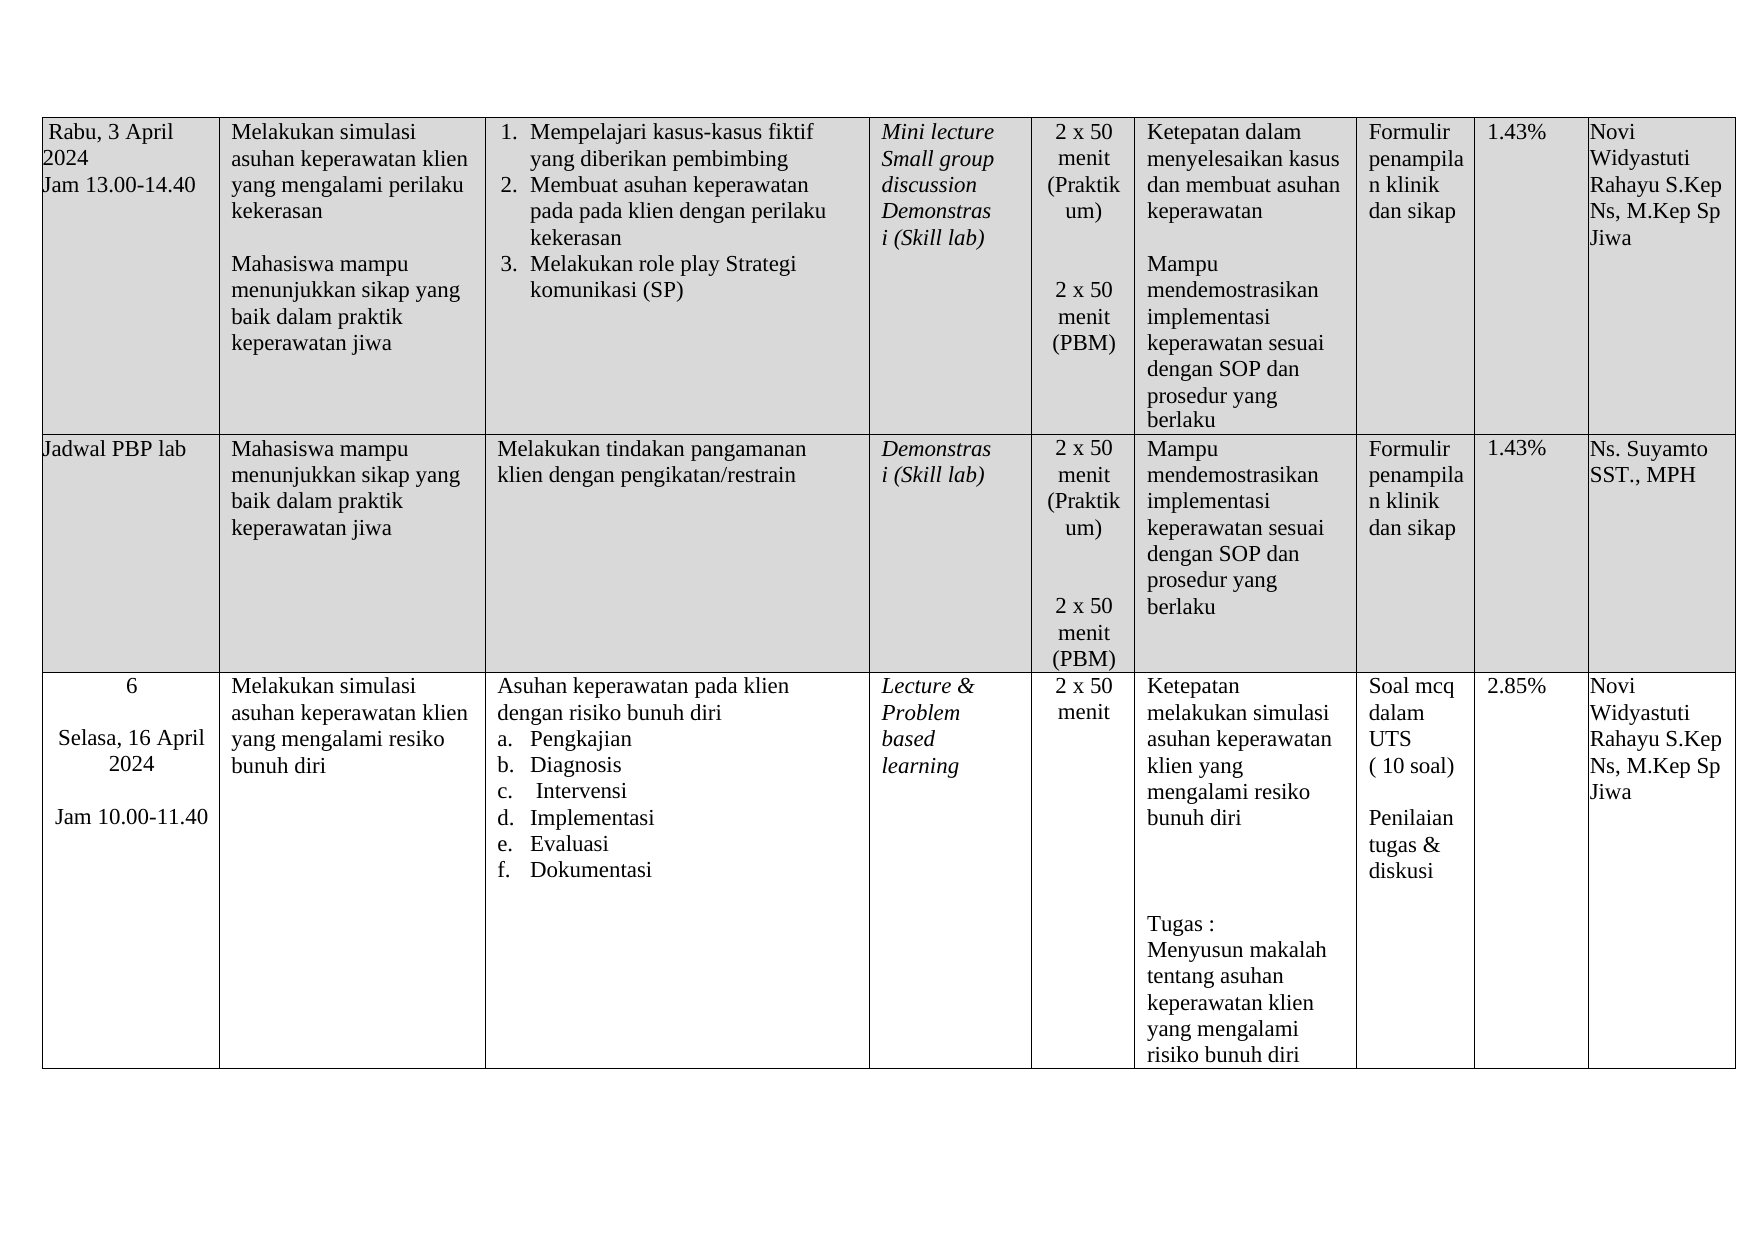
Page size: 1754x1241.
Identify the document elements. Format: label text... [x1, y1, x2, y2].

table_cell Mahasiswa mampu menunjukkan sikap yang baik dalam praktik keperawatan jiwa [220, 435, 485, 672]
table_header Ketepatan dalam menyelesaikan kasus dan membuat asuhan keperawatan Mampu mendemostrasikan implementasi keperawatan sesuai dengan SOP dan prosedur yang berlaku [1135, 118, 1356, 434]
table_cell Novi Widyastuti Rahayu S.Kep Ns, M.Kep Sp Jiwa [1589, 673, 1735, 1068]
table_header Novi Widyastuti Rahayu S.Kep Ns, M.Kep Sp Jiwa [1589, 118, 1735, 434]
table_cell Lecture & Problem based learning [870, 673, 1031, 1068]
table_header 2 x 50 menit (Praktik um) 2 x 50 menit (PBM) [1032, 118, 1134, 434]
table_cell Melakukan simulasi asuhan keperawatan klien yang mengalami resiko bunuh diri [220, 673, 485, 1068]
table_cell Mampu mendemostrasikan implementasi keperawatan sesuai dengan SOP dan prosedur yang berlaku [1135, 435, 1356, 672]
table_cell 6 Selasa, 16 April 2024 Jam 10.00-11.40 [43, 673, 219, 1068]
table_cell 2 x 50 menit (Praktik um) 2 x 50 menit (PBM) [1032, 435, 1134, 672]
table_cell Formulir penampila n klinik dan sikap [1357, 435, 1474, 672]
table_cell Ns. Suyamto SST., MPH [1589, 435, 1735, 672]
table_header 1.43% [1475, 118, 1588, 434]
table_header Formulir penampila n klinik dan sikap [1357, 118, 1474, 434]
table_cell 2.85% [1475, 673, 1588, 1068]
table_cell Melakukan tindakan pangamanan klien dengan pengikatan/restrain [486, 435, 869, 672]
table_cell Soal mcq dalam UTS ( 10 soal) Penilaian tugas & diskusi [1357, 673, 1474, 1068]
table_cell 1.43% [1475, 435, 1588, 672]
table_header Melakukan simulasi asuhan keperawatan klien yang mengalami perilaku kekerasan Mahasiswa mampu menunjukkan sikap yang baik dalam praktik keperawatan jiwa [220, 118, 485, 434]
table_cell Ketepatan melakukan simulasi asuhan keperawatan klien yang mengalami resiko bunuh diri Tugas : Menyusun makalah tentang asuhan keperawatan klien yang mengalami risiko bunuh diri [1135, 673, 1356, 1068]
table_cell Demonstrasi (Skill lab) [870, 435, 1031, 672]
table_cell 2 x 50 menit [1032, 673, 1134, 1068]
table_header Rabu, 3 April 2024 Jam 13.00-14.40 [43, 118, 219, 434]
table_header Mempelajari kasus-kasus fiktif yang diberikan pembimbing Membuat asuhan keperawatan pada pada klien dengan perilaku kekerasan Melakukan role play Strategi komunikasi (SP) [486, 118, 869, 434]
table_cell Jadwal PBP lab [43, 435, 219, 672]
table_cell Asuhan keperawatan pada klien dengan risiko bunuh diri Pengkajian Diagnosis Intervensi Implementasi Evaluasi Dokumentasi [486, 673, 869, 1068]
table_header Mini lecture Small group discussion Demonstrasi (Skill lab) [870, 118, 1031, 434]
